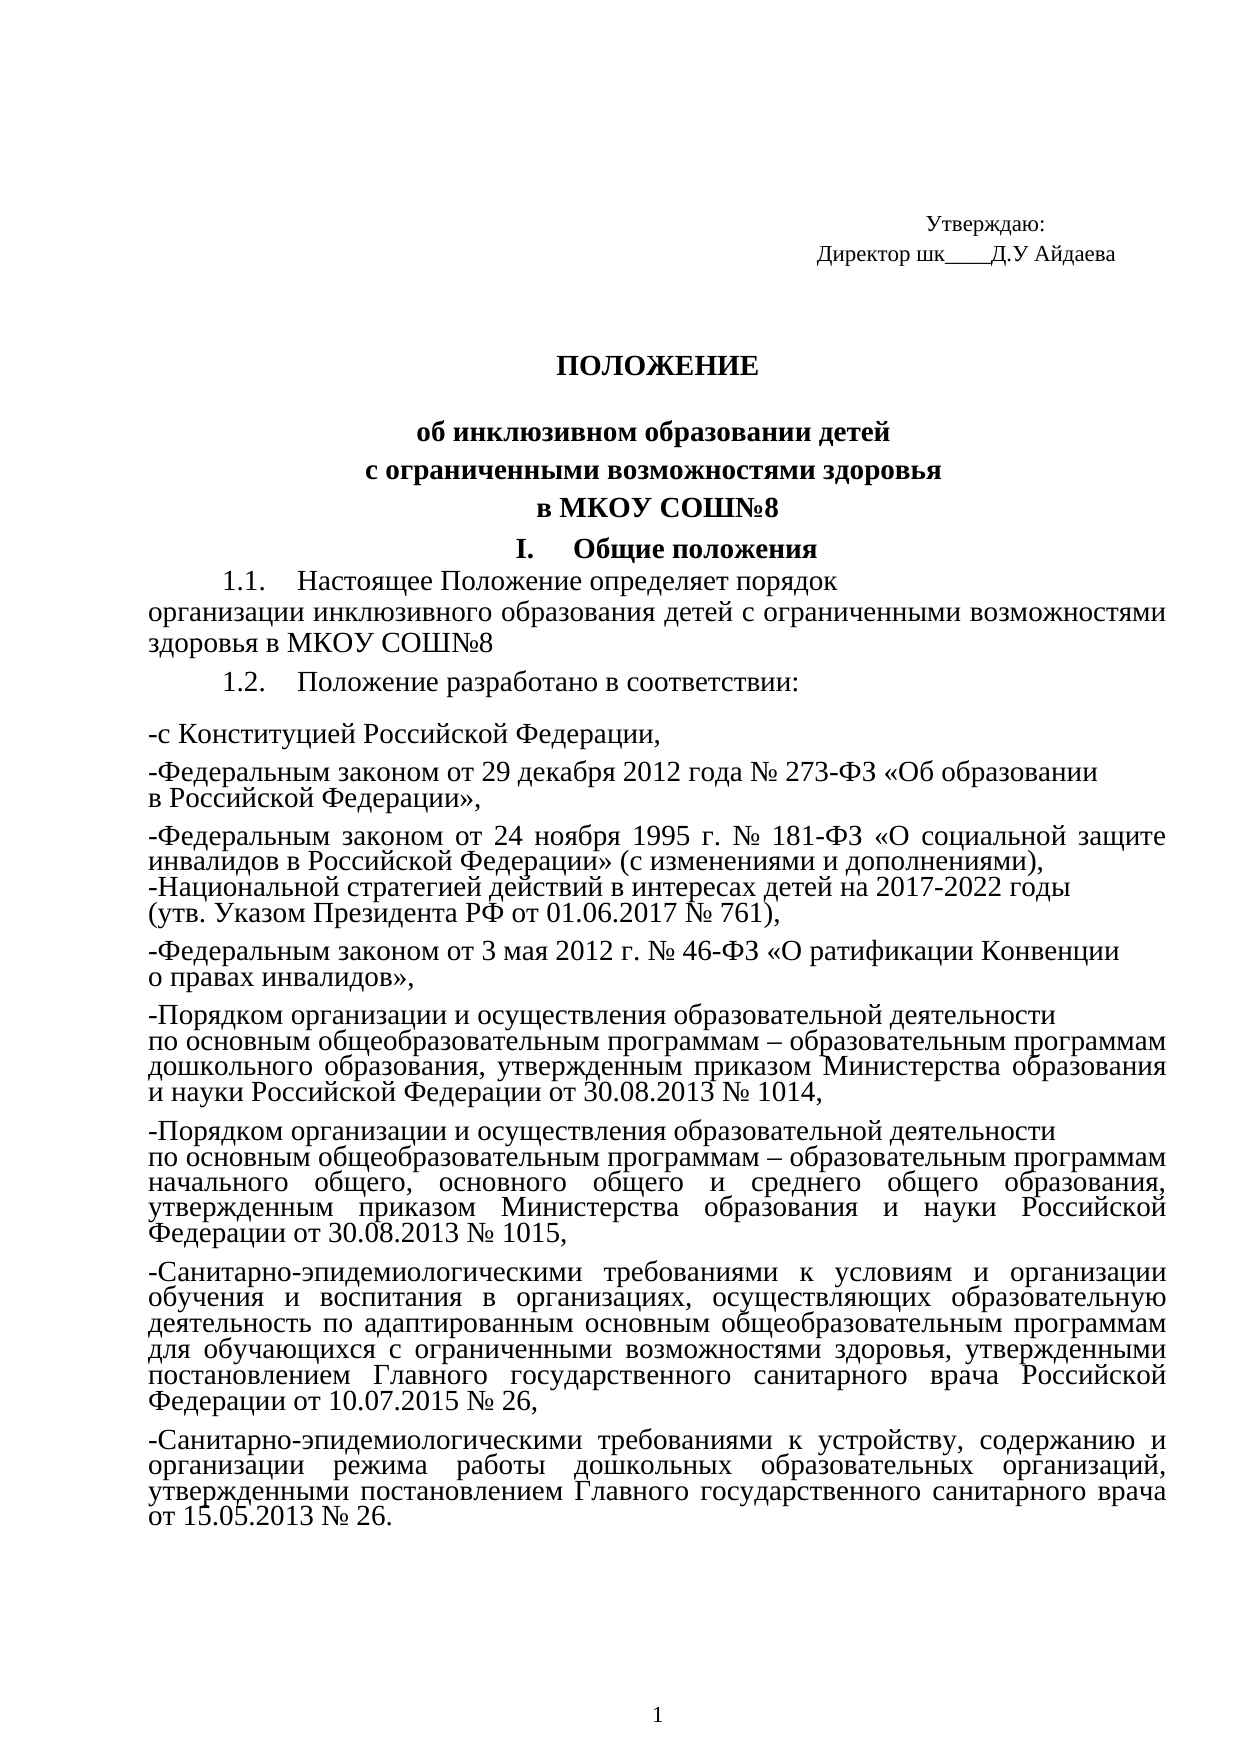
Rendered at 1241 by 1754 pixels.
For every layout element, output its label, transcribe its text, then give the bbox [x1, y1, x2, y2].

text -Федеральным законом от 3 мая 2012 г. № 46-ФЗ «О ратификации Конвенции [148, 940, 873, 966]
list Положение разработано в соответствии: [222, 671, 1167, 697]
text с ограниченными возможностями здоровья [148, 459, 1159, 484]
text (утв. Указом Президента РФ от 01.06.2017 № 761), [152, 902, 1167, 928]
text -Федеральным законом от 29 декабря 2012 года № 273-ФЗ «Об образовании [148, 761, 1167, 787]
text -Санитарно-эпидемиологическими требованиями к условиям и организации обучения и воспитания в организациях, осуществляющих образовательную деятельность по адаптированным основным общеобразовательным программам для обучающихся с ограниченными возможностями здоровья, утвержденными постановлением Главного государственного санитарного врача Российской Федерации от 10.07.2015 № 26, [148, 1261, 1167, 1416]
list Общие положения [515, 531, 1167, 565]
text ПОЛОЖЕНИЕ [148, 348, 1167, 382]
text Директор шк____Д.У Айдаева [148, 240, 1167, 266]
text -Федеральным законом от 24 ноября 1995 г. № 181-ФЗ «О социальной защите инвалидов в Российской Федерации» (с изменениями и дополнениями), [148, 825, 1167, 876]
text -Порядком организации и осуществления образовательной деятельности [148, 1120, 1167, 1146]
text организации инклюзивного образования детей с ограниченными возможностями здоровья в МКОУ СОШ№8 [148, 596, 1167, 658]
text о правах инвалидов», [148, 966, 1167, 992]
text по основным общеобразовательным программам – образовательным программам дошкольного образования, утвержденным приказом Министерства образования и науки Российской Федерации от 30.08.2013 № 1014, [148, 1030, 1167, 1107]
text в МКОУ СОШ№8 [148, 497, 1167, 522]
text об инклюзивном образовании детей [148, 421, 1159, 446]
text -Порядком организации и осуществления образовательной деятельности [148, 1004, 1167, 1030]
text по основным общеобразовательным программам – образовательным программам начального общего, основного общего и среднего общего образования, утвержденным приказом Министерства образования и науки Российской Федерации от 30.08.2013 № 1015, [148, 1146, 1167, 1249]
text Утверждаю: [148, 210, 1167, 236]
list Настоящее Положение определяет порядок [222, 565, 1167, 596]
text в Российской Федерации», [148, 787, 1167, 812]
text -с Конституцией Российской Федерации, [148, 723, 1167, 748]
text -Санитарно-эпидемиологическими требованиями к устройству, содержанию и организации режима работы дошкольных образовательных организаций, утвержденными постановлением Главного государственного санитарного врача от 15.05.2013 № 26. [148, 1429, 1167, 1532]
text -Национальной стратегией действий в интересах детей на 2017-2022 годы [148, 876, 1167, 902]
text -Федеральным законом от 3 мая 2012 г. № 46-ФЗ «О ратификации Конвенции [876, 940, 1167, 966]
